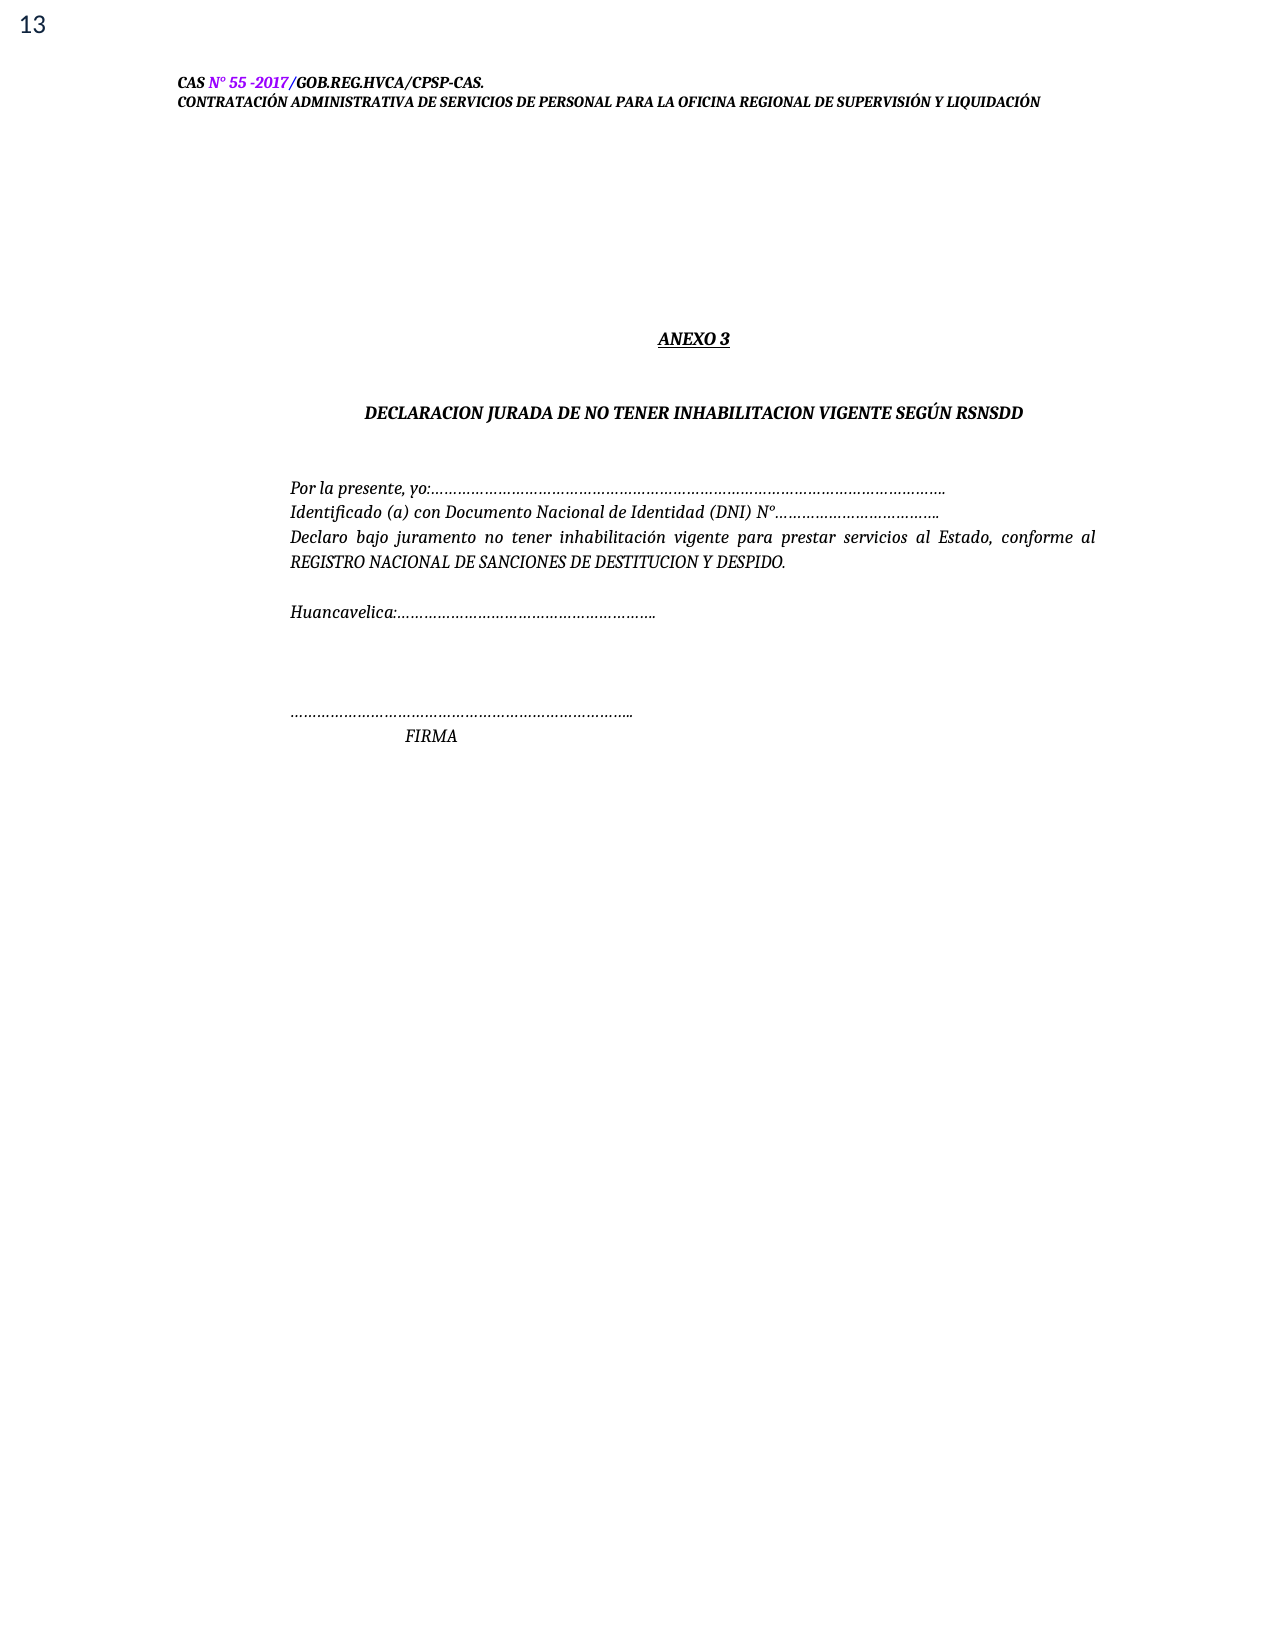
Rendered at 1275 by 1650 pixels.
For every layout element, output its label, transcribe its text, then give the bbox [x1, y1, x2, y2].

text Declaro bajo juramento no tener inhabilitación vigente para prestar servicios al Estado, conforme al REGISTRO NACIONAL DE SANCIONES DE DESTITUCION Y DESPIDO. [290, 527, 1098, 573]
text DECLARACION JURADA DE NO TENER INHABILITACION VIGENTE SEGÚN RSNSDD [290, 403, 1098, 424]
text ………………………………………………………………….. [290, 700, 1098, 722]
text Identificado (a) con Documento Nacional de Identidad (DNI) N°………………………………. [290, 502, 1098, 523]
text Huancavelica:…………………………………………………. [290, 601, 1098, 623]
text Por la presente, yo:……………………………………………………………………………………………………. [290, 477, 1098, 499]
text FIRMA [290, 725, 1098, 747]
text ANEXO 3 [290, 328, 1098, 350]
